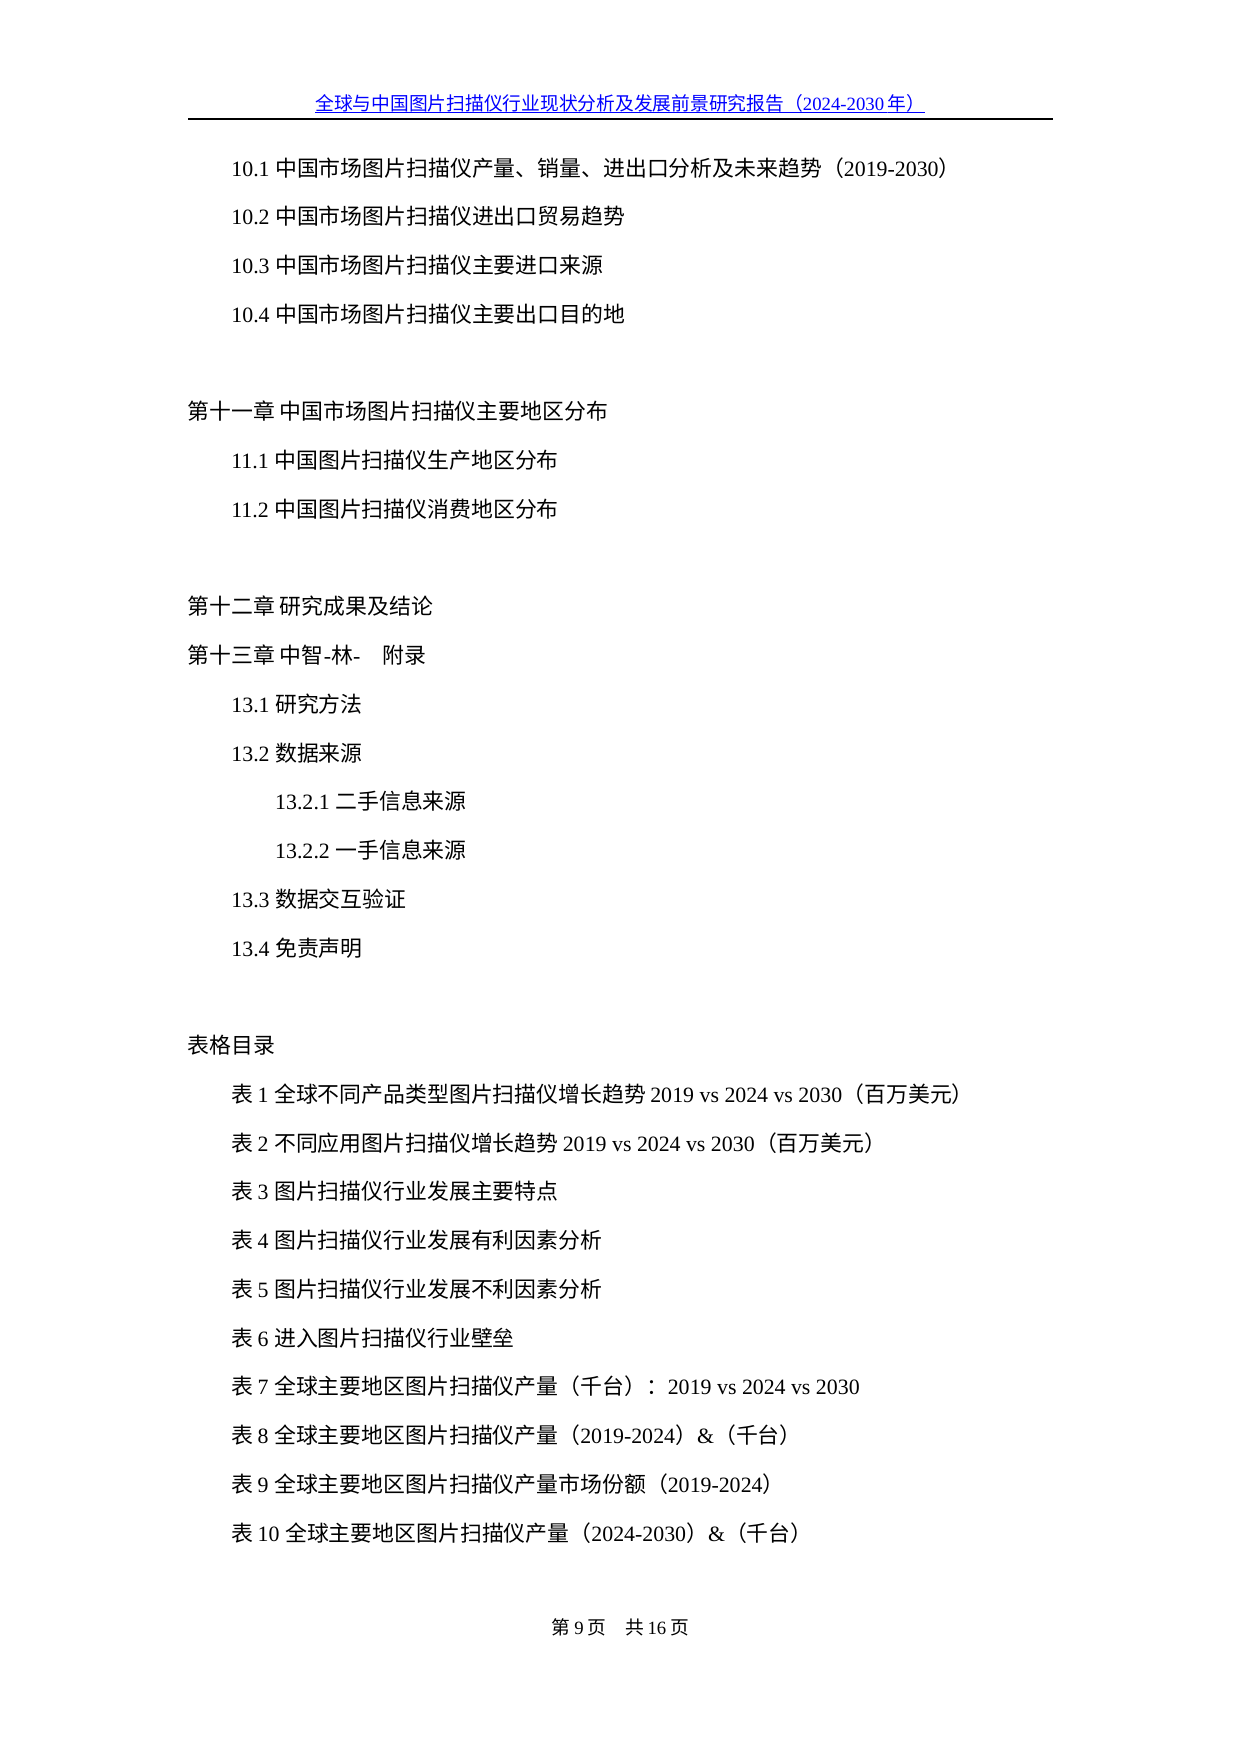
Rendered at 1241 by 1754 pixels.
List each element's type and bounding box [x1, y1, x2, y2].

text [187, 150, 1053, 1548]
